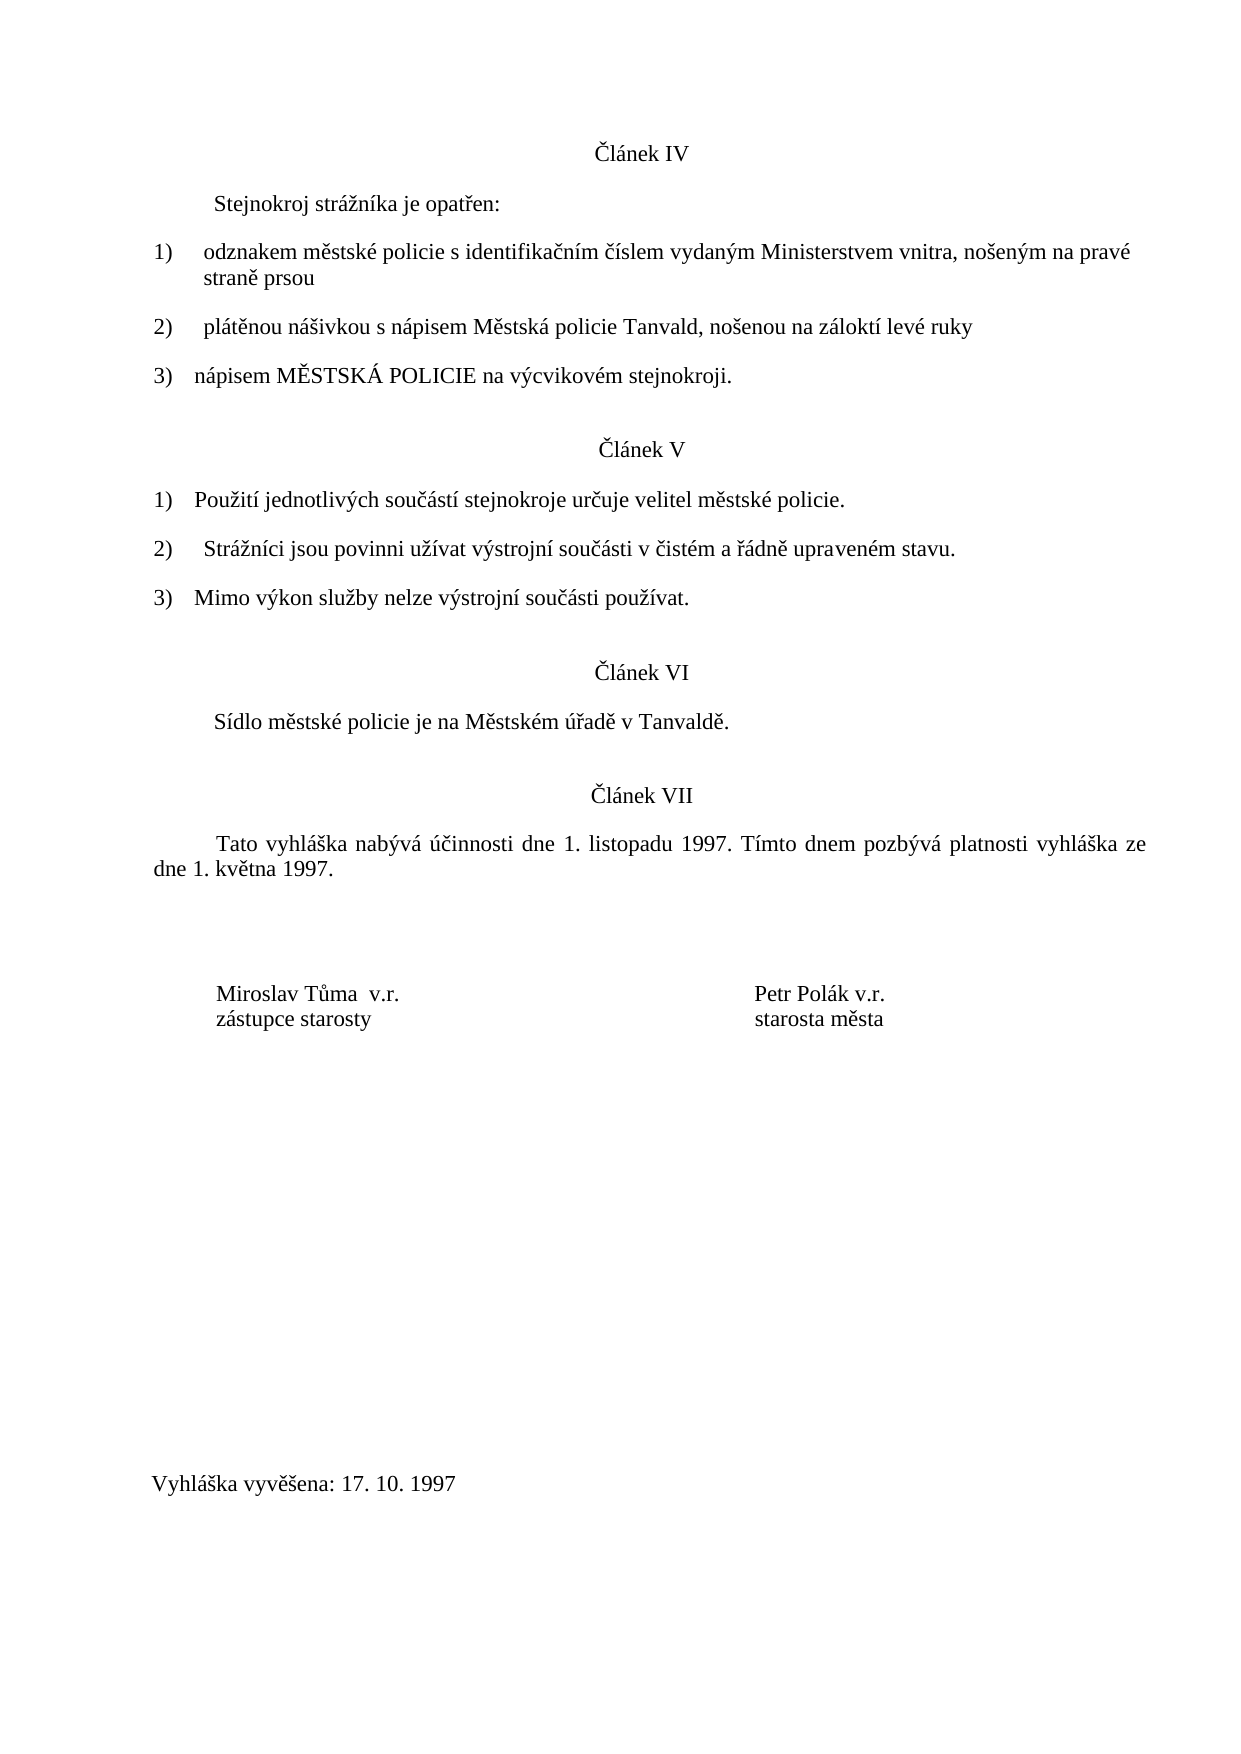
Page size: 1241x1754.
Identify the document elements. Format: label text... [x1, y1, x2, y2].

text Sídlo městské policie je na Městském úřadě v Tanvaldě. [137, 708, 1147, 734]
text Stejnokroj strážníka je opatřen: [137, 190, 1147, 216]
text zástupce starosty starosta města [153, 1007, 1147, 1032]
text Miroslav Tůma v.r. Petr Polák v.r. [153, 982, 1147, 1007]
text Článek VI [137, 659, 1147, 685]
text Článek VII [137, 782, 1147, 808]
list nápisem MĚSTSKÁ POLICIE na výcvikovém stejnokroji. [137, 362, 1147, 389]
list odznakem městské policie s identifikačním číslem vydaným Ministerstvem vnitra, nošeným na pravé straně prsou [153, 239, 1147, 290]
list Strážníci jsou povinni užívat výstrojní součásti v čistém a řádně upraveném stavu. [153, 535, 1147, 561]
text Článek IV [137, 140, 1147, 167]
text Vyhláška vyvěšena: 17. 10. 1997 [137, 1470, 1147, 1496]
list Použití jednotlivých součástí stejnokroje určuje velitel městské policie. [137, 486, 1147, 512]
text Článek V [137, 437, 1147, 463]
list plátěnou nášivkou s nápisem Městská policie Tanvald, nošenou na záloktí levé ruky [153, 313, 1147, 339]
list Mimo výkon služby nelze výstrojní součásti používat. [137, 584, 1147, 611]
text Tato vyhláška nabývá účinnosti dne 1. listopadu 1997. Tímto dnem pozbývá platnosti vyhláška ze dne 1. května 1997. [153, 831, 1147, 882]
